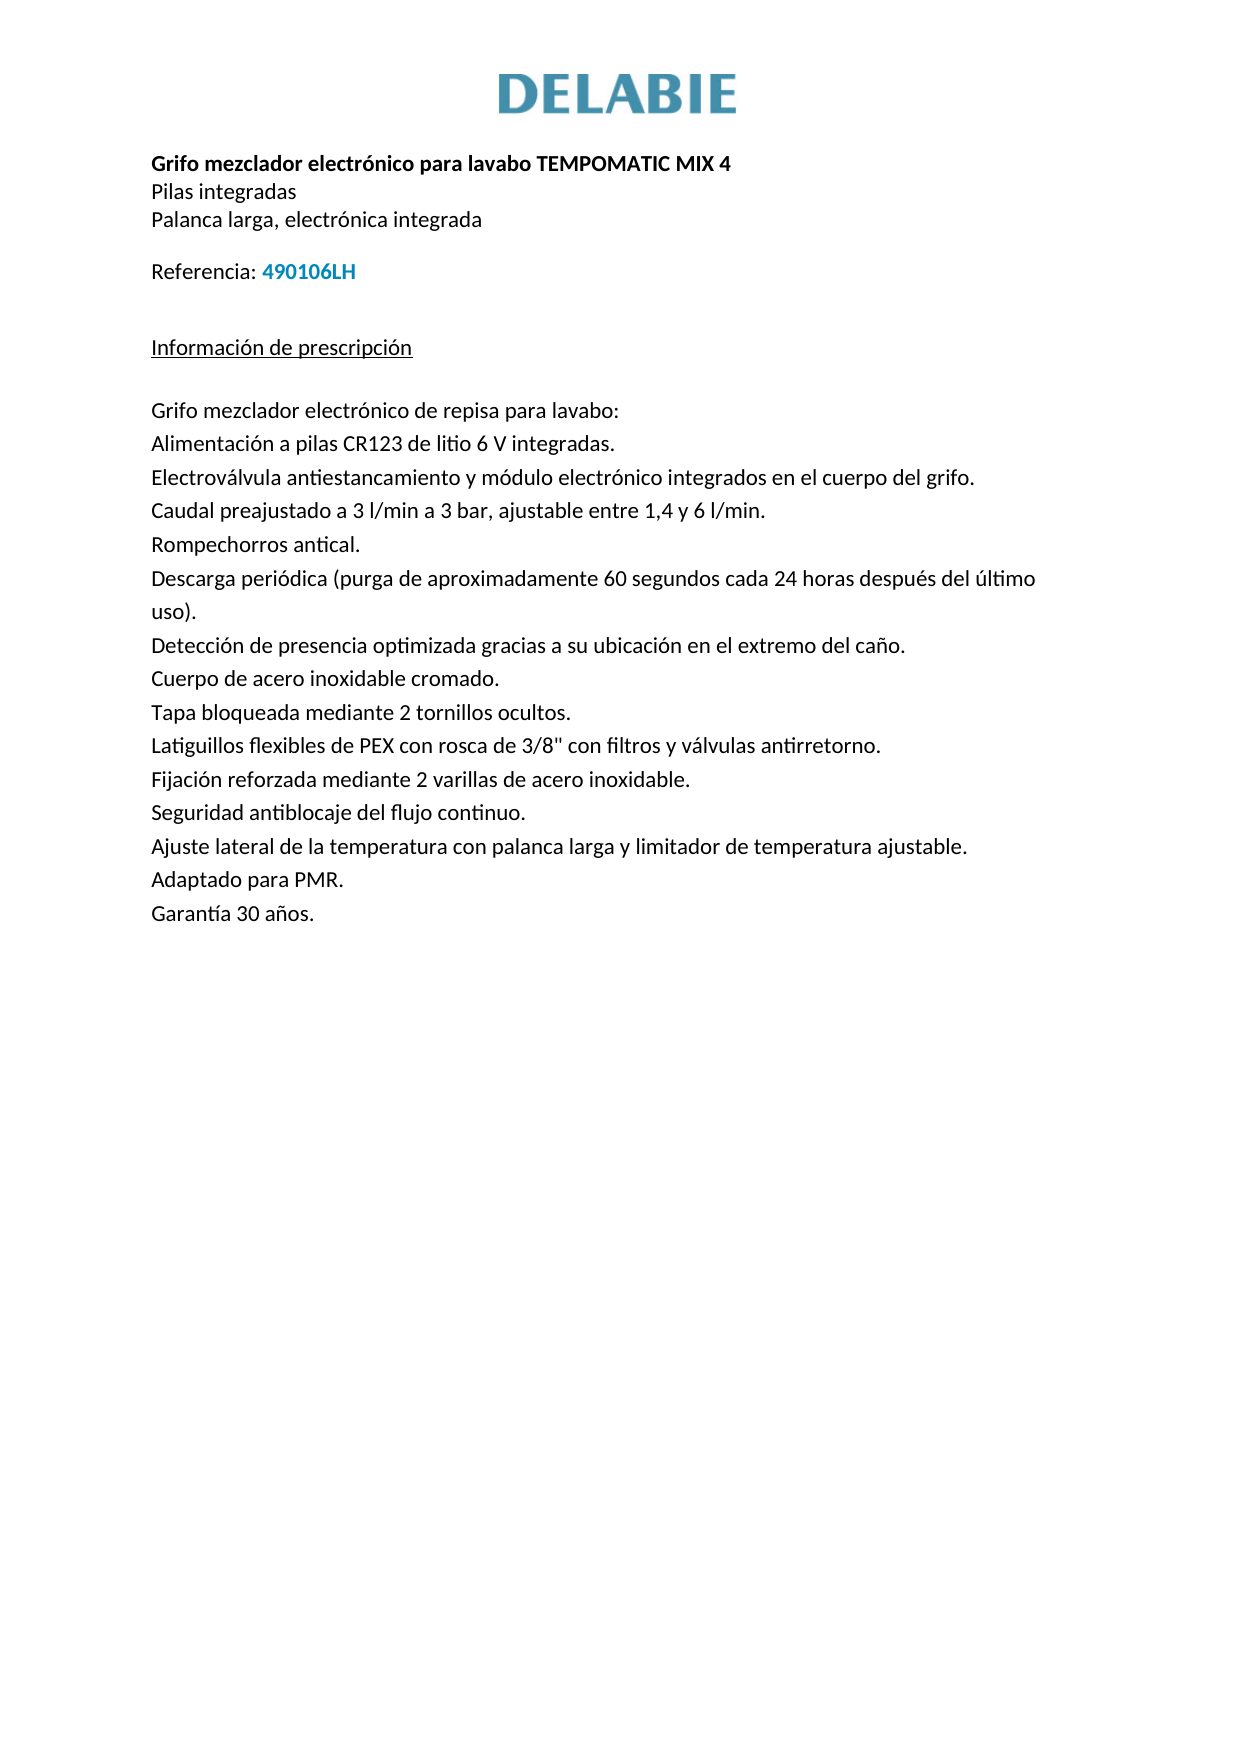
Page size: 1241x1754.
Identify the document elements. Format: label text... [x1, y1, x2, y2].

text Grifo mezclador electrónico de repisa para lavabo: [151, 396, 1084, 424]
text Grifo mezclador electrónico para lavabo TEMPOMATIC MIX 4 [151, 149, 1084, 177]
text Cuerpo de acero inoxidable cromado. [151, 664, 1084, 692]
text Garantía 30 años. [151, 899, 1084, 927]
text Pilas integradas [151, 177, 1084, 205]
text Alimentación a pilas CR123 de litio 6 V integradas. [151, 429, 1084, 458]
text Referencia: 490106LH [151, 257, 1084, 285]
text Caudal preajustado a 3 l/min a 3 bar, ajustable entre 1,4 y 6 l/min. [151, 497, 1084, 525]
text Adaptado para PMR. [151, 866, 1084, 894]
picture [497, 74, 738, 114]
text Latiguillos flexibles de PEX con rosca de 3/8" con filtros y válvulas antirretorno. [151, 731, 1084, 759]
text Información de prescripción [151, 333, 1084, 361]
text Seguridad antiblocaje del flujo continuo. [151, 798, 1084, 827]
text Tapa bloqueada mediante 2 tornillos ocultos. [151, 698, 1084, 726]
text Fijación reforzada mediante 2 varillas de acero inoxidable. [151, 765, 1084, 793]
text Electroválvula antiestancamiento y módulo electrónico integrados en el cuerpo del grifo. [151, 463, 1084, 491]
text Rompechorros antical. [151, 530, 1084, 558]
text Descarga periódica (purga de aproximadamente 60 segundos cada 24 horas después del último uso). [151, 564, 1084, 625]
text Ajuste lateral de la temperatura con palanca larga y limitador de temperatura ajustable. [151, 832, 1084, 860]
text Palanca larga, electrónica integrada [151, 205, 1084, 233]
text Detección de presencia optimizada gracias a su ubicación en el extremo del caño. [151, 631, 1084, 659]
